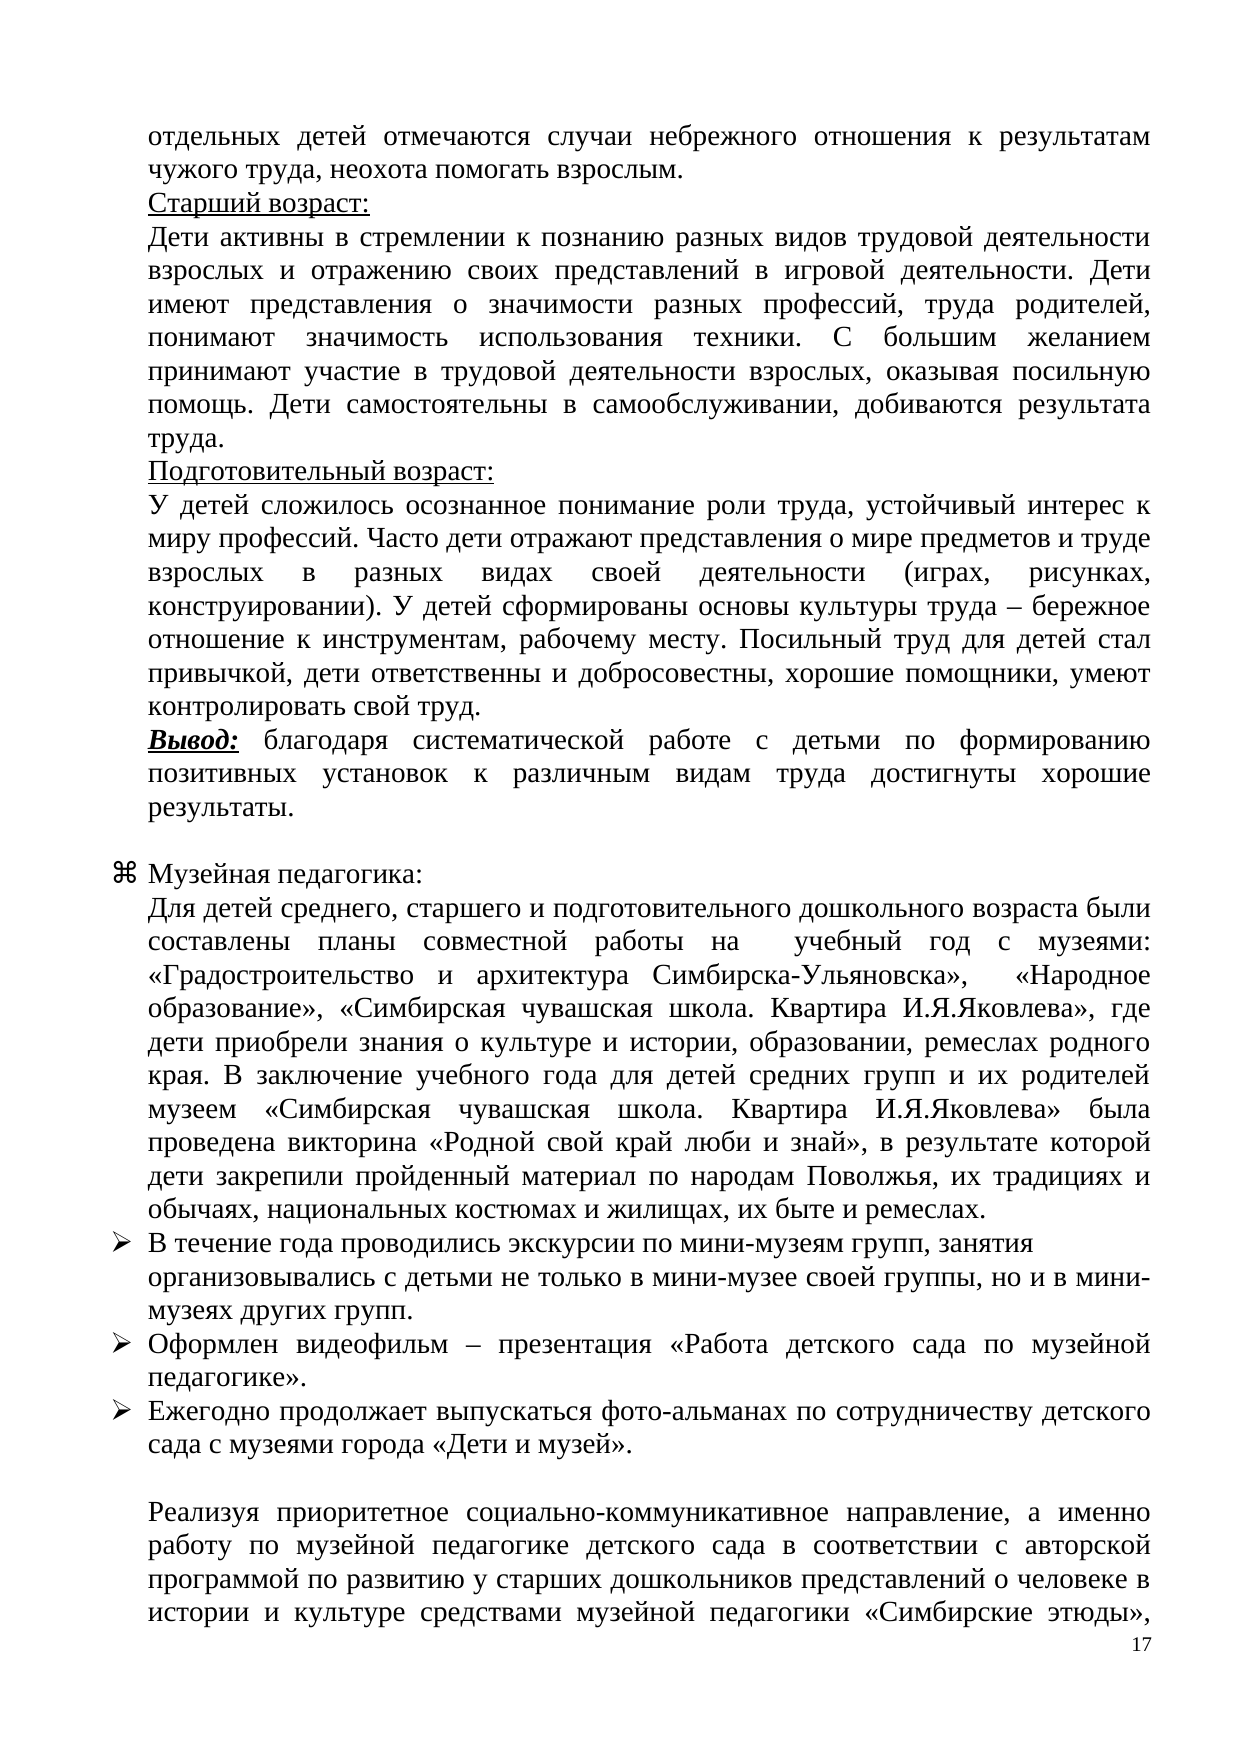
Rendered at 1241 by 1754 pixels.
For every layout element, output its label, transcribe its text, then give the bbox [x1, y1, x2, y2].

list Ежегодно продолжает выпускаться фото-альманах по сотрудничеству детского сада с музеями города «Дети и музей». [110, 1393, 1152, 1460]
text У детей сложилось осознанное понимание роли труда, устойчивый интерес к миру профессий. Часто дети отражают представления о мире предметов и труде взрослых в разных видах своей деятельности (играх, рисунках, конструировании). У детей сформированы основы культуры труда – бережное отношение к инструментам, рабочему месту. Посильный труд для детей стал привычкой, дети ответственны и добросовестны, хорошие помощники, умеют контролировать свой труд. [148, 487, 1152, 722]
list Оформлен видеофильм – презентация «Работа детского сада по музейной педагогике». [110, 1326, 1152, 1393]
text организовывались с детьми не только в мини-музее своей группы, но и в мини-музеях других групп. [148, 1259, 1152, 1326]
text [148, 1494, 1152, 1628]
text Подготовительный возраст: [148, 453, 1152, 487]
text Для детей среднего, старшего и подготовительного дошкольного возраста были составлены планы совместной работы на учебный год с музеями: «Градостроительство и архитектура Симбирска-Ульяновска», «Народное образование», «Симбирская чувашская школа. Квартира И.Я.Яковлева», где дети приобрели знания о культуре и истории, образовании, ремеслах родного края. В заключение учебного года для детей средних групп и их родителей музеем «Симбирская чувашская школа. Квартира И.Я.Яковлева» была проведена викторина «Родной свой край люби и знай», в результате которой дети закрепили пройденный материал по народам Поволжья, их традициях и обычаях, национальных костюмах и жилищах, их быте и ремеслах. [148, 890, 1152, 1225]
text Вывод: благодаря систематической работе с детьми по формированию позитивных установок к различным видам труда достигнуты хорошие результаты. [148, 722, 1152, 822]
text Старший возраст: [148, 185, 1152, 219]
list Музейная педагогика: [110, 856, 1152, 890]
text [148, 118, 1152, 185]
list В течение года проводились экскурсии по мини-музеям групп, занятия [110, 1225, 1152, 1259]
text Дети активны в стремлении к познанию разных видов трудовой деятельности взрослых и отражению своих представлений в игровой деятельности. Дети имеют представления о значимости разных профессий, труда родителей, понимают значимость использования техники. С большим желанием принимают участие в трудовой деятельности взрослых, оказывая посильную помощь. Дети самостоятельны в самообслуживании, добиваются результата труда. [148, 219, 1152, 453]
